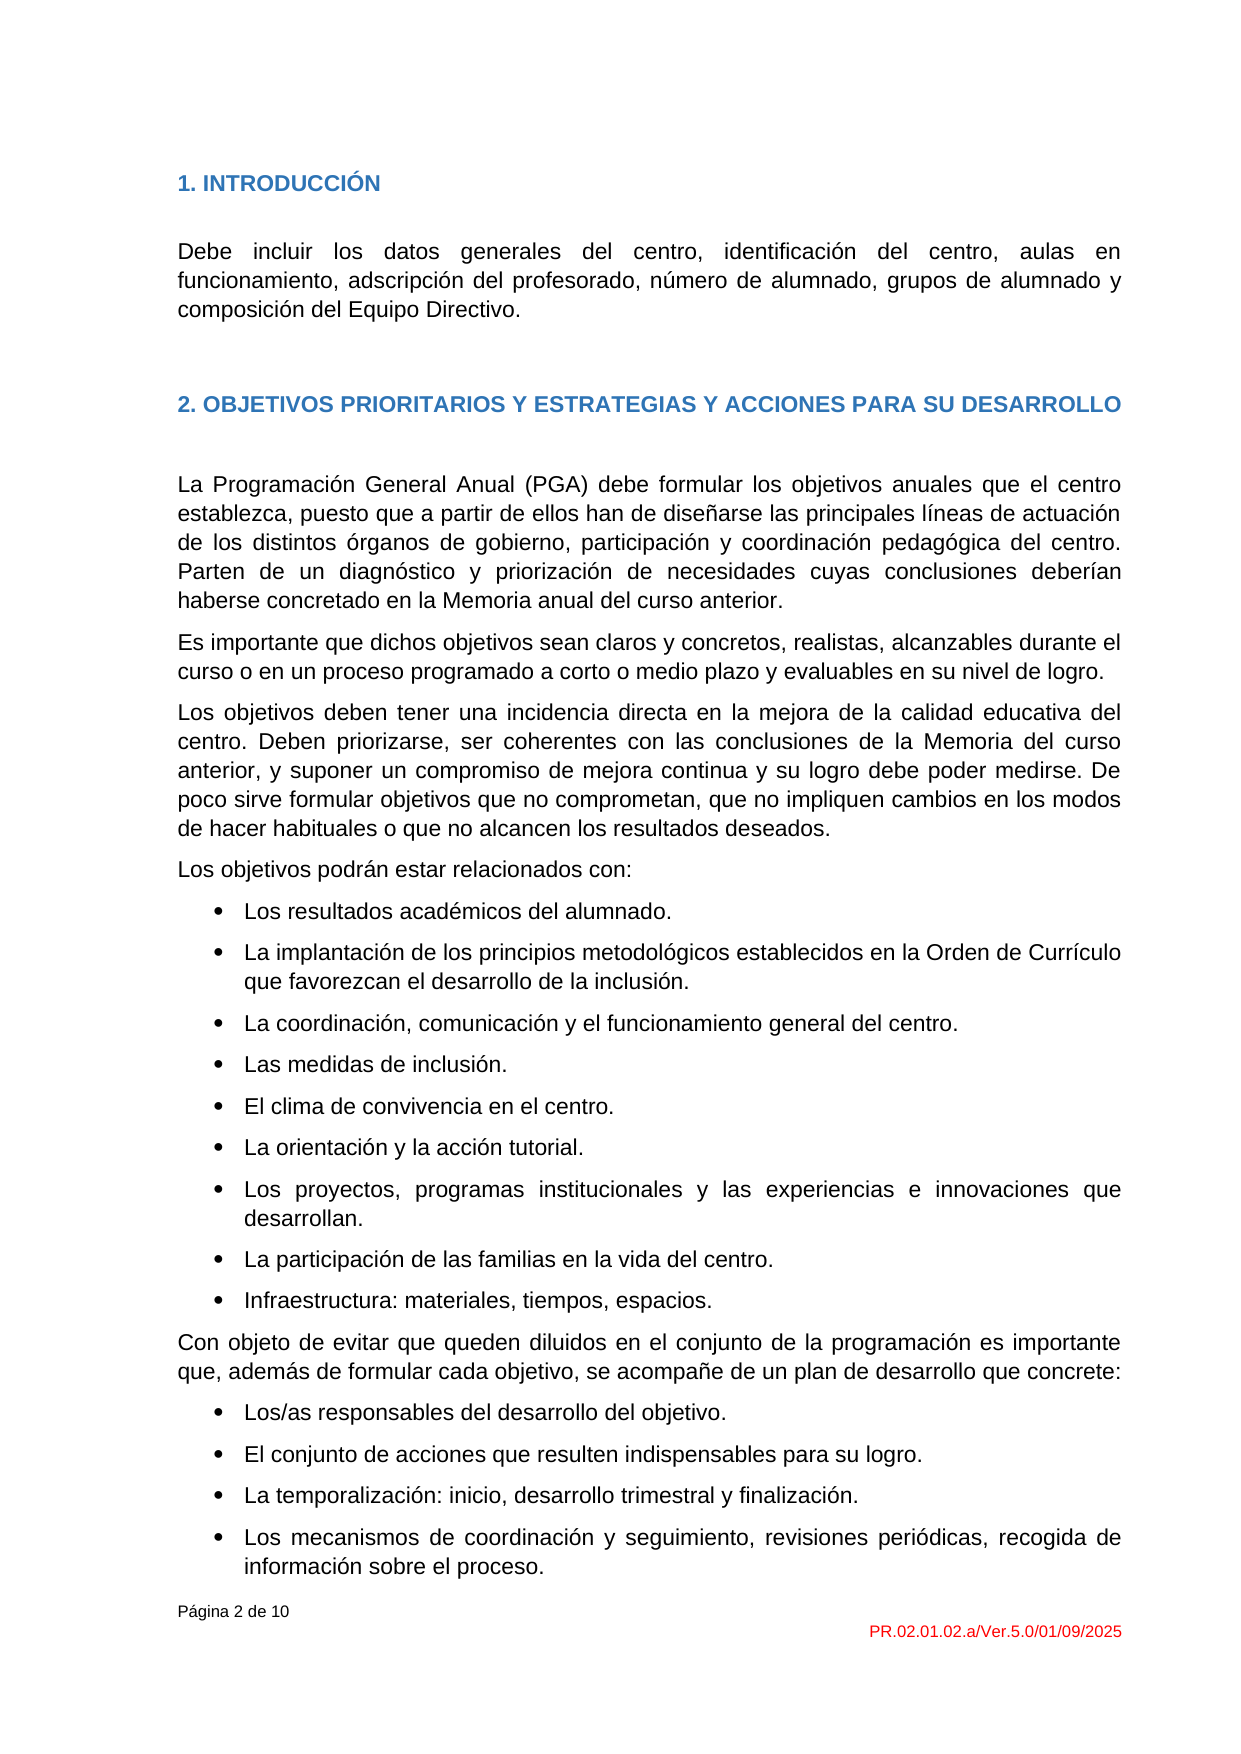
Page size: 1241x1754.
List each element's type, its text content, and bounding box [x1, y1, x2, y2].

text Los objetivos deben tener una incidencia directa en la mejora de la calidad educativa del centro. Deben priorizarse, ser coherentes con las conclusiones de la Memoria del curso anterior, y suponer un compromiso de mejora continua y su logro debe poder medirse. De poco sirve formular objetivos que no comprometan, que no impliquen cambios en los modos de hacer habituales o que no alcancen los resultados deseados. [177, 699, 1122, 841]
subtitle 2. OBJETIVOS PRIORITARIOS Y ESTRATEGIAS Y ACCIONES PARA SU DESARROLLO [177, 391, 1122, 417]
text Los objetivos podrán estar relacionados con: [177, 856, 1122, 883]
list Los proyectos, programas institucionales y las experiencias e innovaciones que desarrollan. [214, 1176, 1122, 1231]
list La orientación y la acción tutorial. [214, 1134, 1122, 1161]
list El conjunto de acciones que resulten indispensables para su logro. [214, 1441, 1122, 1467]
list La temporalización: inicio, desarrollo trimestral y finalización. [214, 1482, 1122, 1509]
list Las medidas de inclusión. [214, 1051, 1122, 1078]
list El clima de convivencia en el centro. [214, 1093, 1122, 1119]
list La coordinación, comunicación y el funcionamiento general del centro. [214, 1010, 1122, 1036]
list Los/as responsables del desarrollo del objetivo. [214, 1399, 1122, 1426]
text Debe incluir los datos generales del centro, identificación del centro, aulas en funcionamiento, adscripción del profesorado, número de alumnado, grupos de alumnado y composición del Equipo Directivo. [177, 238, 1122, 322]
text Con objeto de evitar que queden diluidos en el conjunto de la programación es importante que, además de formular cada objetivo, se acompañe de un plan de desarrollo que concrete: [177, 1329, 1122, 1384]
list La participación de las familias en la vida del centro. [214, 1246, 1122, 1272]
text Es importante que dichos objetivos sean claros y concretos, realistas, alcanzables durante el curso o en un proceso programado a corto o medio plazo y evaluables en su nivel de logro. [177, 629, 1122, 684]
list Los mecanismos de coordinación y seguimiento, revisiones periódicas, recogida de información sobre el proceso. [214, 1524, 1122, 1579]
text La Programación General Anual (PGA) debe formular los objetivos anuales que el centro establezca, puesto que a partir de ellos han de diseñarse las principales líneas de actuación de los distintos órganos de gobierno, participación y coordinación pedagógica del centro. Parten de un diagnóstico y priorización de necesidades cuyas conclusiones deberían haberse concretado en la Memoria anual del curso anterior. [177, 471, 1122, 614]
list La implantación de los principios metodológicos establecidos en la Orden de Currículo que favorezcan el desarrollo de la inclusión. [214, 939, 1122, 995]
list Infraestructura: materiales, tiempos, espacios. [214, 1287, 1122, 1314]
subtitle 1. INTRODUCCIÓN [177, 170, 1122, 197]
list Los resultados académicos del alumnado. [214, 898, 1122, 924]
